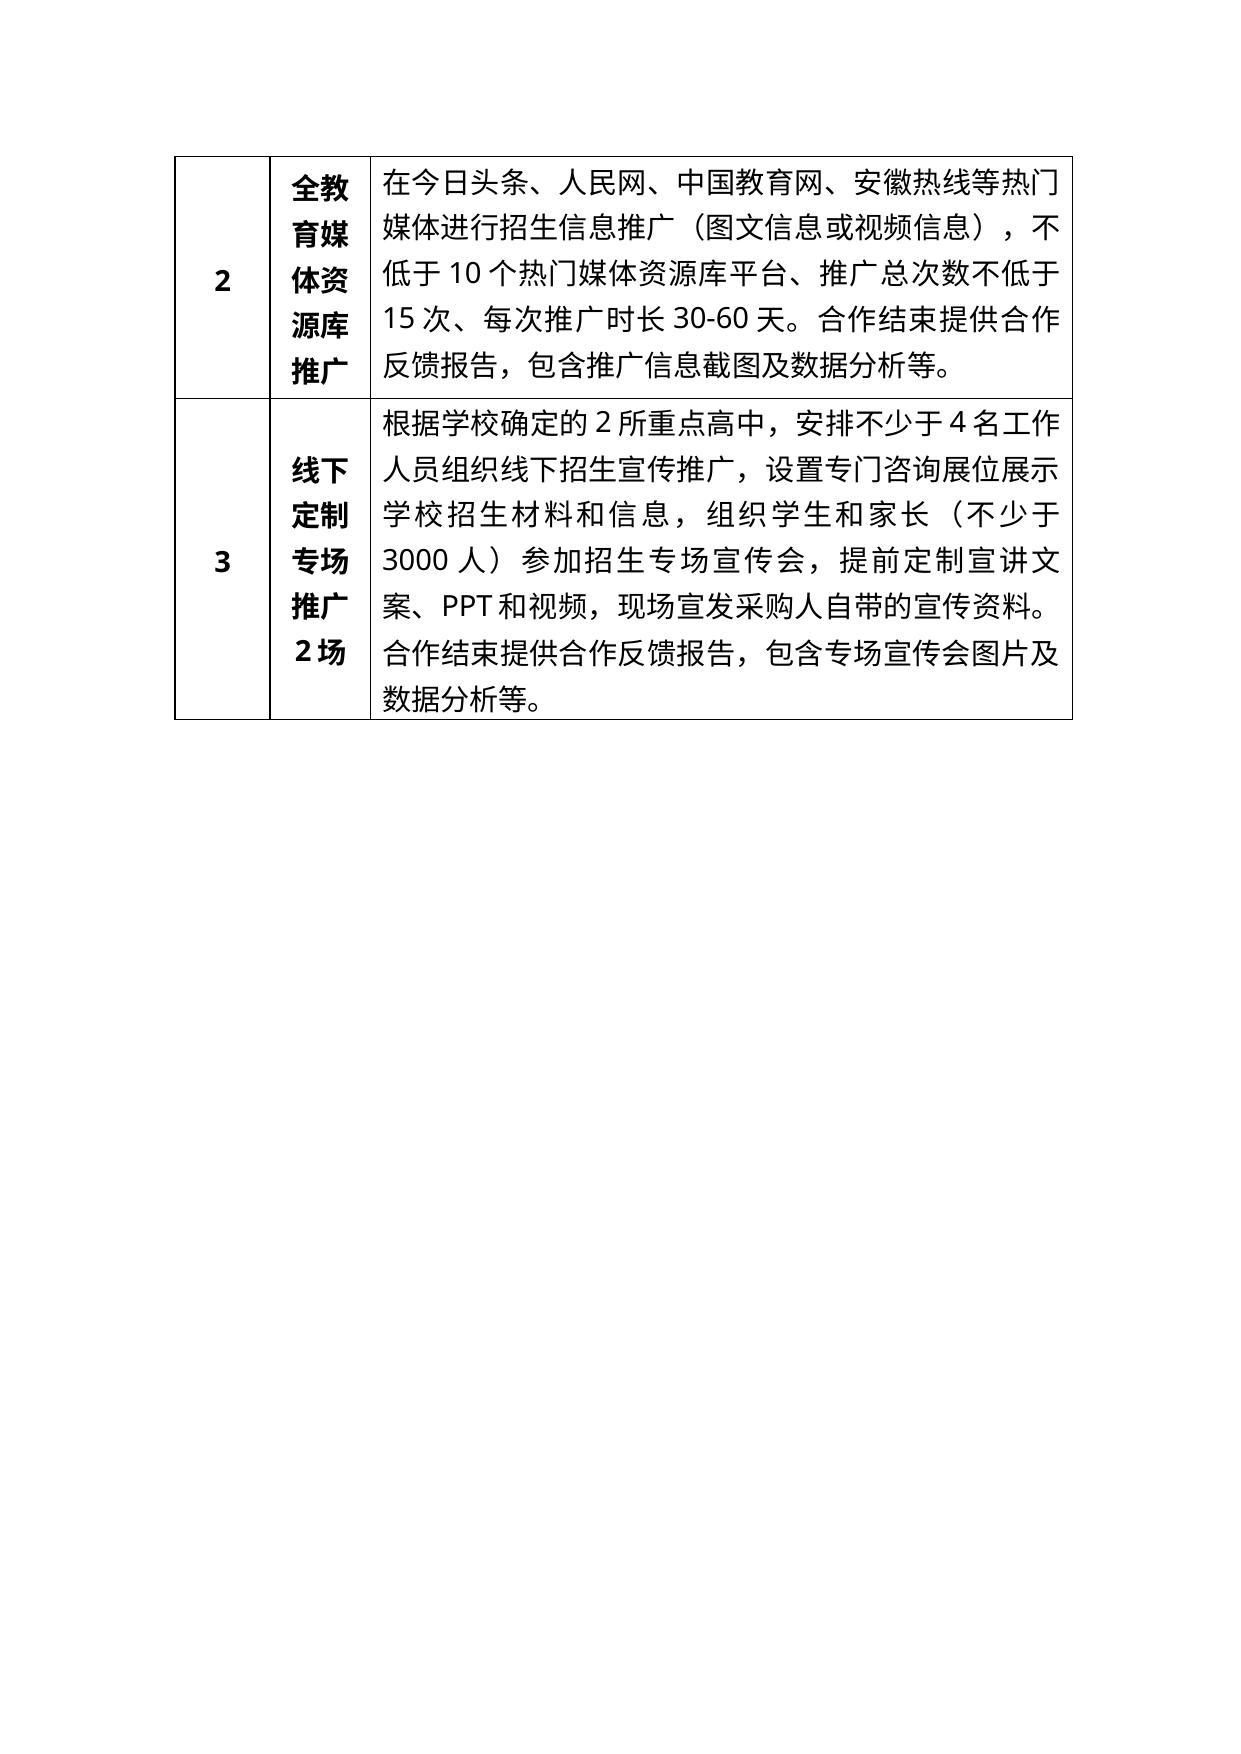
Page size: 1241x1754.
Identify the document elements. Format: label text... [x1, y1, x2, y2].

table_cell 2 [176, 157, 269, 397]
table_cell 在今日头条、人民网、中国教育网、安徽热线等热门媒体进行招生信息推广（图文信息或视频信息），不低于10个热门媒体资源库平台、推广总次数不低于15次、每次推广时长30-60天。合作结束提供合作反馈报告，包含推广信息截图及数据分析等。 [371, 157, 1072, 397]
table_cell 3 [176, 399, 269, 719]
table_cell 根据学校确定的2所重点高中，安排不少于4名工作人员组织线下招生宣传推广，设置专门咨询展位展示学校招生材料和信息，组织学生和家长（不少于3000人）参加招生专场宣传会，提前定制宣讲文案、PPT和视频，现场宣发采购人自带的宣传资料。合作结束提供合作反馈报告，包含专场宣传会图片及数据分析等。 [371, 399, 1072, 719]
table_cell 全教育媒体资源库推广 [271, 157, 370, 397]
table_cell 线下定制专场推广2场 [271, 399, 370, 719]
